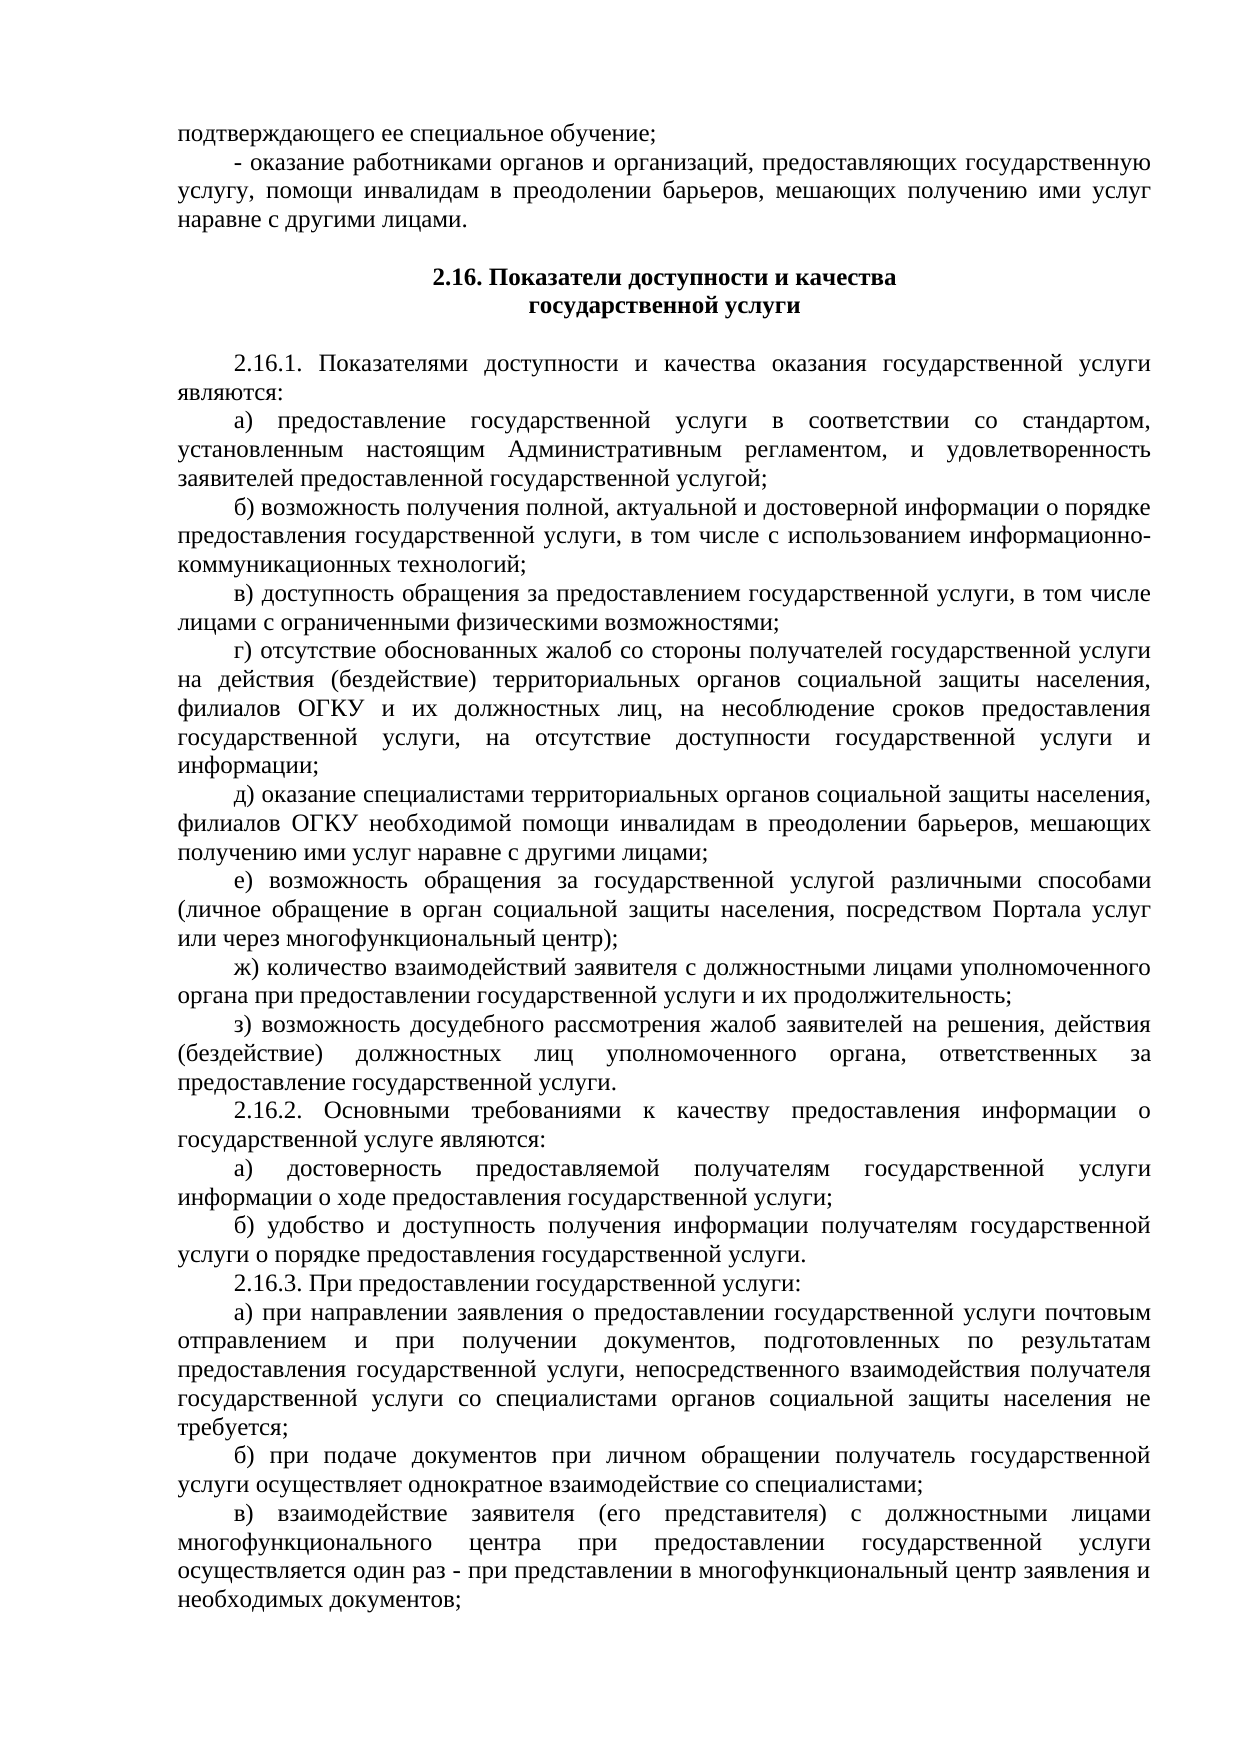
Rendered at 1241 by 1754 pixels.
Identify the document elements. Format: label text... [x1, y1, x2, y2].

text в) доступность обращения за предоставлением государственной услуги, в том числе лицами с ограниченными физическими возможностями; [177, 578, 1152, 636]
title государственной услуги [177, 291, 1152, 319]
text - оказание работниками органов и организаций, предоставляющих государственную услугу, помощи инвалидам в преодолении барьеров, мешающих получению ими услуг наравне с другими лицами. [177, 147, 1152, 233]
text б) при подаче документов при личном обращении получатель государственной услуги осуществляет однократное взаимодействие со специалистами; [177, 1441, 1152, 1498]
text а) предоставление государственной услуги в соответствии со стандартом, установленным настоящим Административным регламентом, и удовлетворенность заявителей предоставленной государственной услугой; [177, 406, 1152, 492]
text д) оказание специалистами территориальных органов социальной защиты населения, филиалов ОГКУ необходимой помощи инвалидам в преодолении барьеров, мешающих получению ими услуг наравне с другими лицами; [177, 779, 1152, 866]
text а) достоверность предоставляемой получателям государственной услуги информации о ходе предоставления государственной услуги; [177, 1153, 1152, 1211]
text б) возможность получения полной, актуальной и достоверной информации о порядке предоставления государственной услуги, в том числе с использованием информационно-коммуникационных технологий; [177, 492, 1152, 578]
text 2.16.2. Основными требованиями к качеству предоставления информации о государственной услуге являются: [177, 1096, 1152, 1153]
text 2.16.1. Показателями доступности и качества оказания государственной услуги являются: [177, 348, 1152, 406]
text г) отсутствие обоснованных жалоб со стороны получателей государственной услуги на действия (бездействие) территориальных органов социальной защиты населения, филиалов ОГКУ и их должностных лиц, на несоблюдение сроков предоставления государственной услуги, на отсутствие доступности государственной услуги и информации; [177, 636, 1152, 779]
title 2.16. Показатели доступности и качества [177, 262, 1152, 291]
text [177, 118, 1152, 147]
text б) удобство и доступность получения информации получателям государственной услуги о порядке предоставления государственной услуги. [177, 1211, 1152, 1268]
text з) возможность досудебного рассмотрения жалоб заявителей на решения, действия (бездействие) должностных лиц уполномоченного органа, ответственных за предоставление государственной услуги. [177, 1009, 1152, 1096]
text а) при направлении заявления о предоставлении государственной услуги почтовым отправлением и при получении документов, подготовленных по результатам предоставления государственной услуги, непосредственного взаимодействия получателя государственной услуги со специалистами органов социальной защиты населения не требуется; [177, 1297, 1152, 1441]
text 2.16.3. При предоставлении государственной услуги: [177, 1268, 1152, 1297]
text в) взаимодействие заявителя (его представителя) с должностными лицами многофункционального центра при предоставлении государственной услуги осуществляется один раз - при представлении в многофункциональный центр заявления и необходимых документов; [177, 1498, 1152, 1613]
text е) возможность обращения за государственной услугой различными способами (личное обращение в орган социальной защиты населения, посредством Портала услуг или через многофункциональный центр); [177, 866, 1152, 952]
text ж) количество взаимодействий заявителя с должностными лицами уполномоченного органа при предоставлении государственной услуги и их продолжительность; [177, 952, 1152, 1009]
